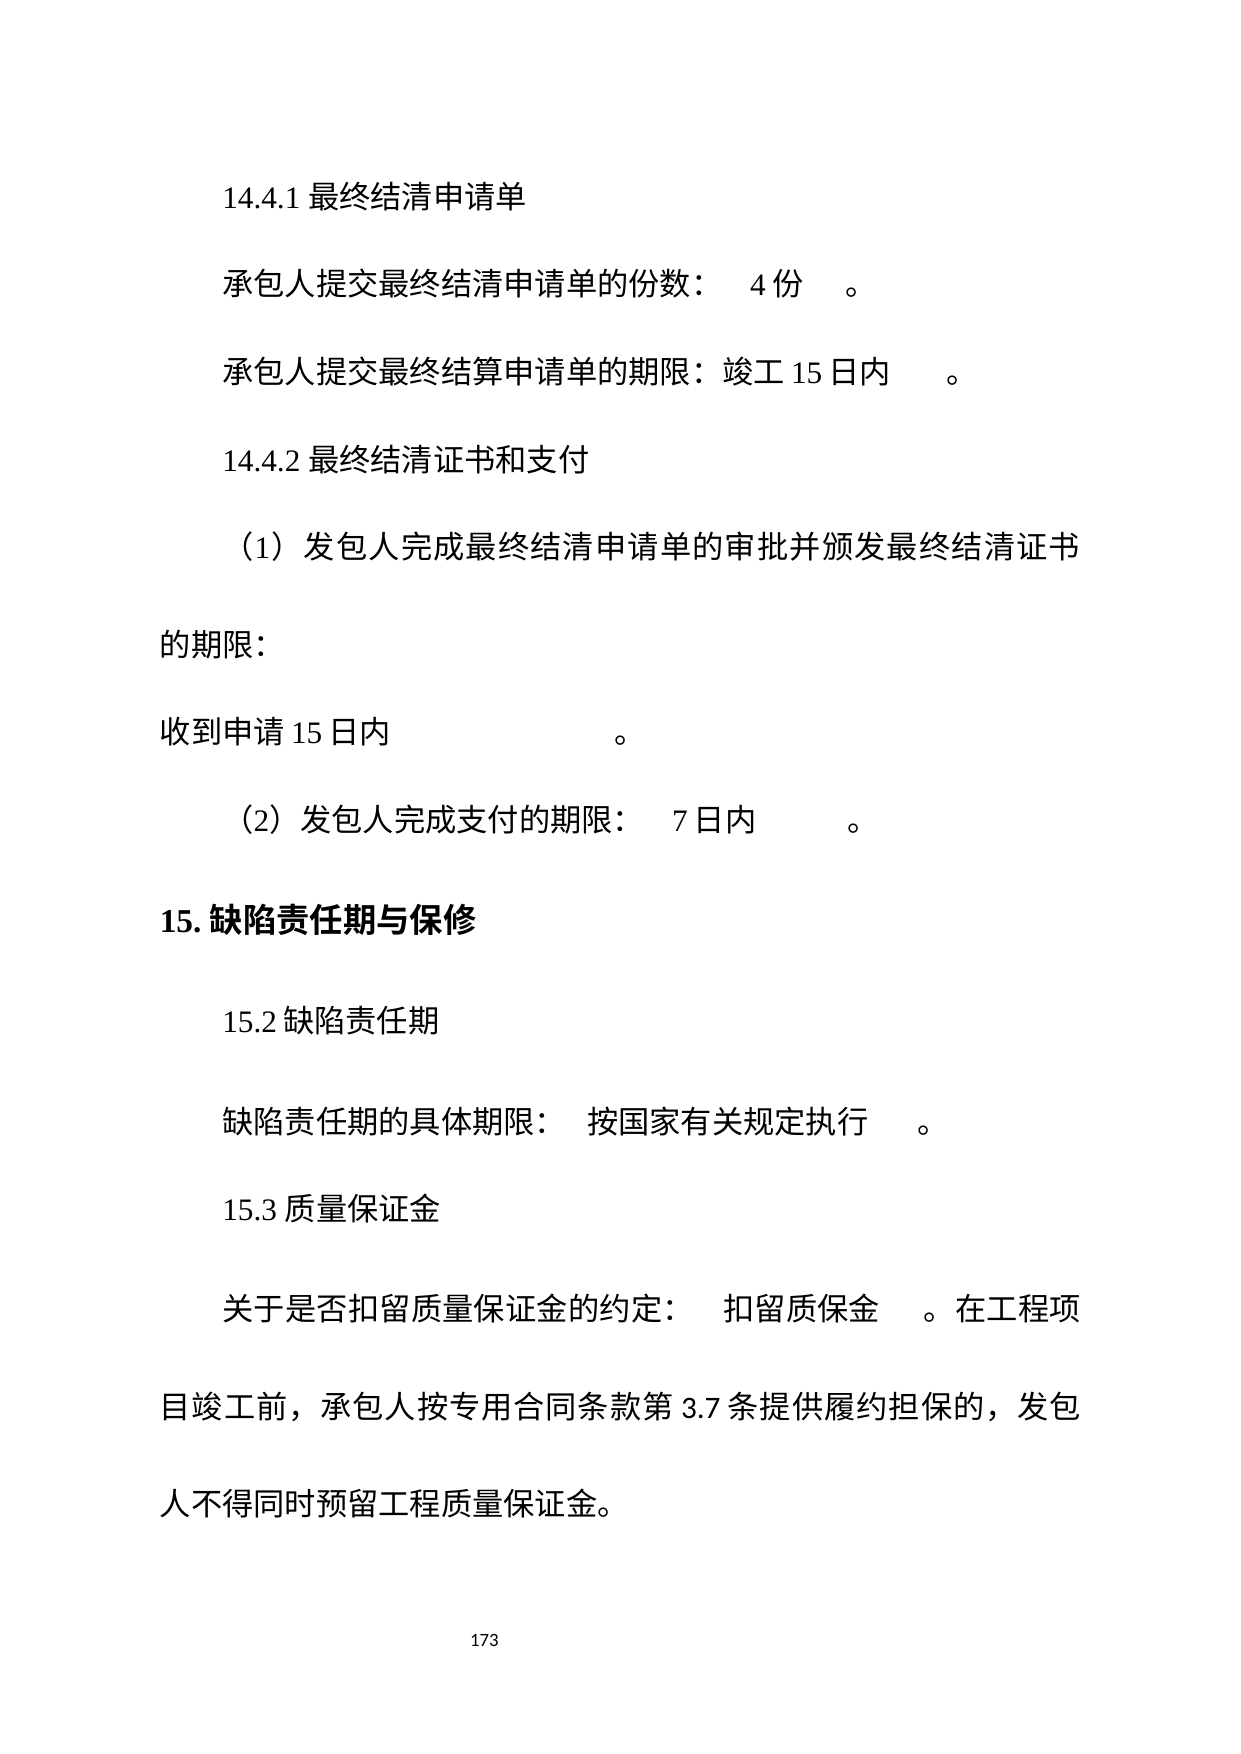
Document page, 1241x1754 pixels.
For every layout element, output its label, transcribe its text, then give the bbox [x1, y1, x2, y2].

text 承包人提交最终结算申请单的期限：竣工15日内 。 [159, 337, 1081, 402]
text 15. 缺陷责任期与保修 [159, 885, 1081, 950]
text 缺陷责任期的具体期限： 按国家有关规定执行 。 [159, 1087, 1081, 1152]
text （2）发包人完成支付的期限： 7日内 。 [159, 785, 1081, 850]
text 承包人提交最终结清申请单的份数： 4份 。 [159, 249, 1081, 314]
text 14.4.1 最终结清申请单 [159, 162, 1081, 227]
text 15.2缺陷责任期 [159, 987, 1081, 1052]
text 收到申请15日内 。 [159, 697, 1081, 762]
text 关于是否扣留质量保证金的约定： 扣留质保金 。在工程项目竣工前，承包人按专用合同条款第3.7条提供履约担保的，发包人不得同时预留工程质量保证金。 [159, 1274, 1081, 1534]
text （1）发包人完成最终结清申请单的审批并颁发最终结清证书的期限： [159, 512, 1081, 675]
text 14.4.2 最终结清证书和支付 [159, 425, 1081, 490]
text 15.3 质量保证金 [159, 1174, 1081, 1239]
